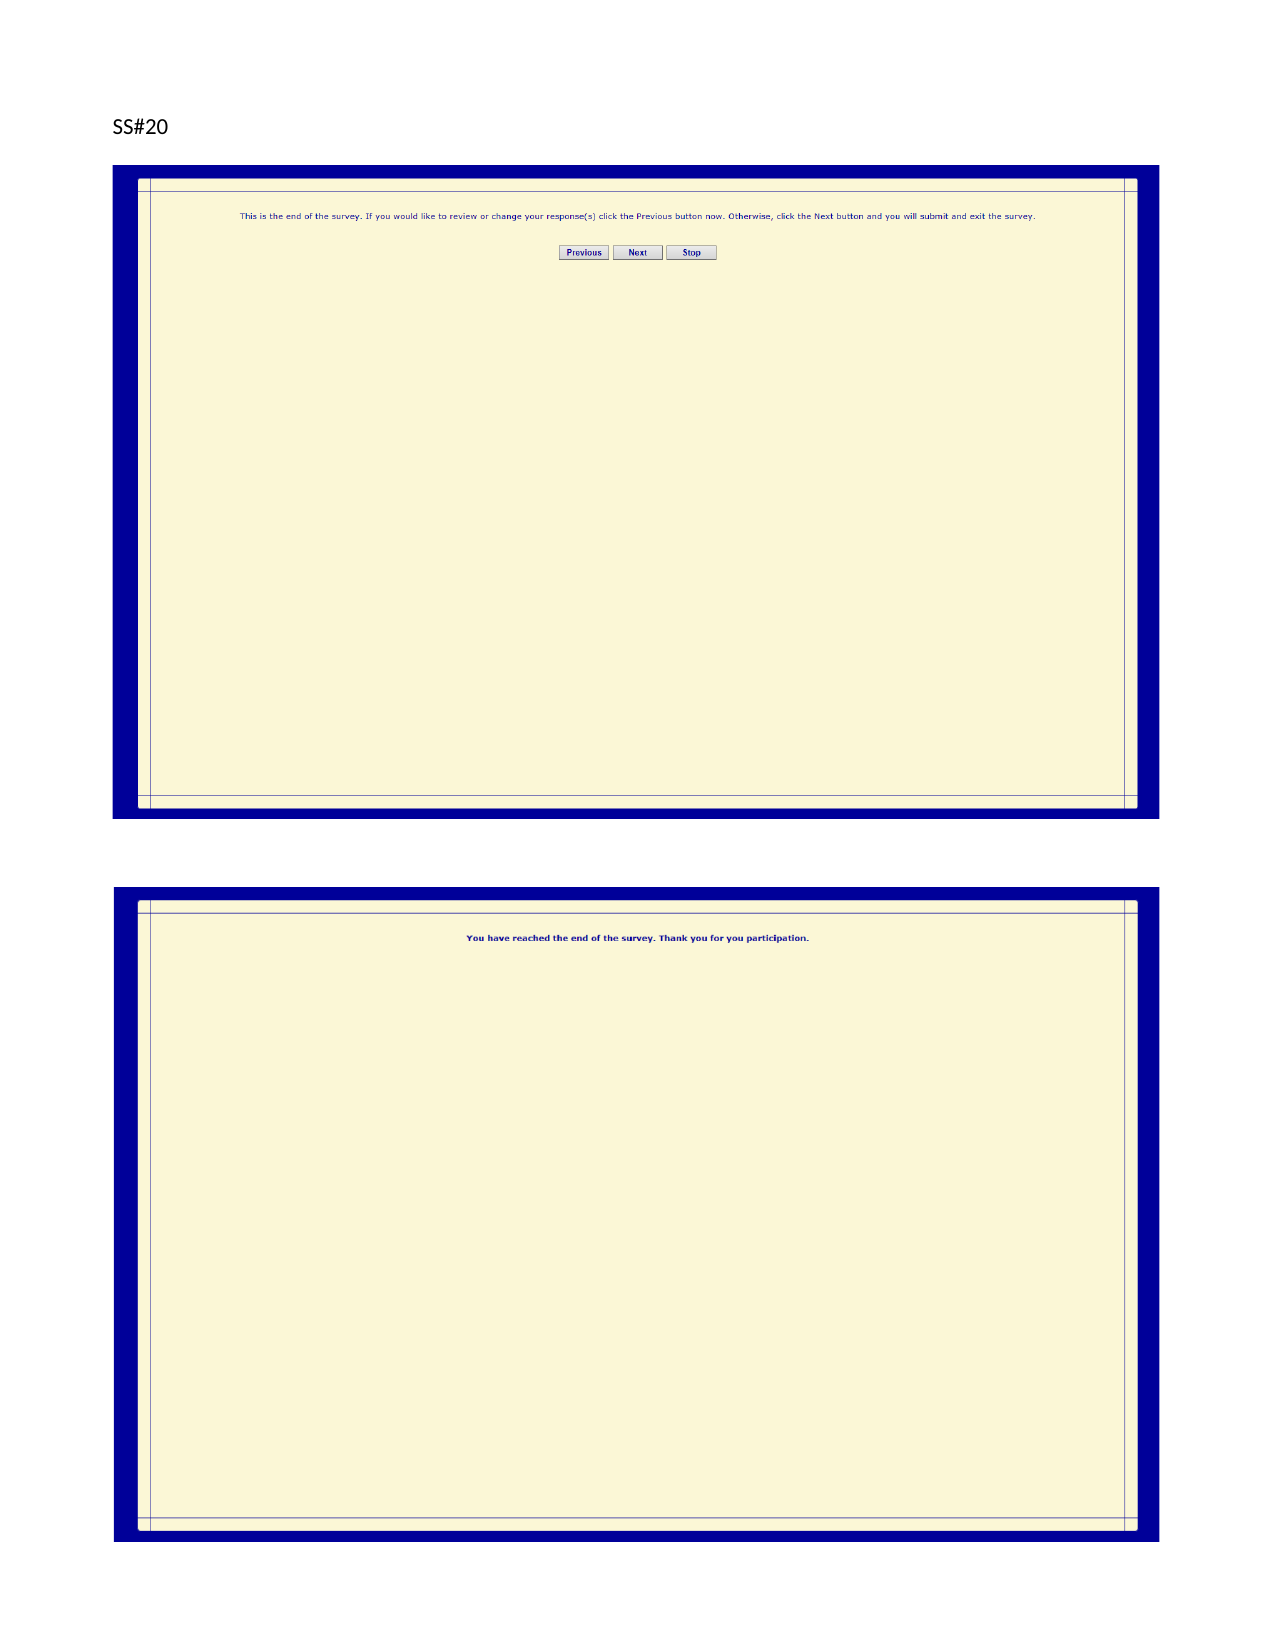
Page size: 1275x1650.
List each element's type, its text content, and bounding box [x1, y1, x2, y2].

picture [112, 887, 1159, 1541]
picture [112, 165, 1159, 819]
text SS#20 [112, 112, 1162, 141]
